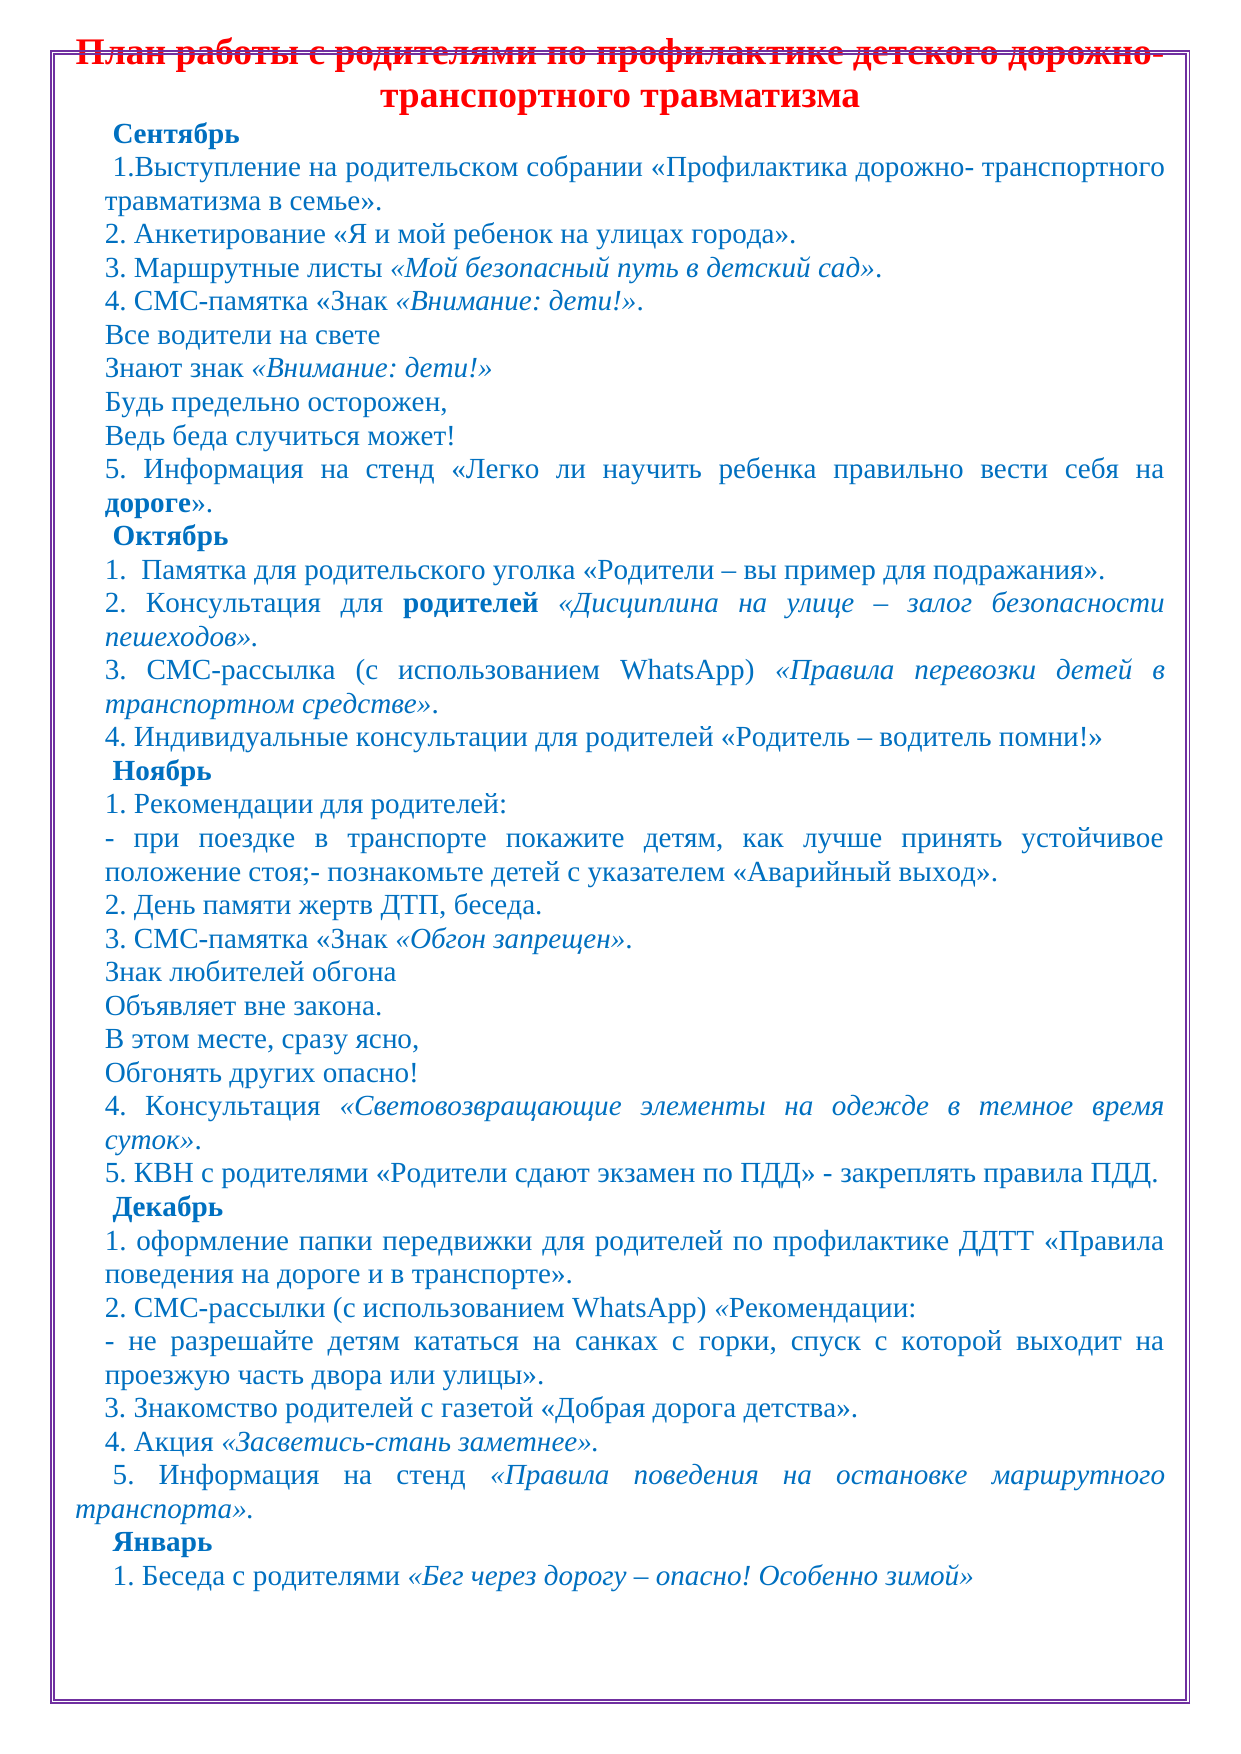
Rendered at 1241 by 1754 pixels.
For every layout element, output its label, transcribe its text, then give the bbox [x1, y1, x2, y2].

text 1. Беседа с родителями «Бег через дорогу – опасно! Особенно зимой» [75, 1558, 1165, 1592]
text Будь предельно осторожен, [104, 384, 1165, 418]
text 2. День памяти жертв ДТП, беседа. [104, 887, 1165, 921]
text Октябрь [75, 518, 1165, 552]
text - при поездке в транспорте покажите детям, как лучше принять устойчивое положение стоя;- познакомьте детей с указателем «Аварийный выход». [104, 820, 1165, 887]
text 2. СМС-рассылки (с использованием WhatsApp) «Рекомендации: [104, 1290, 1165, 1323]
text 5. КВН с родителями «Родители сдают экзамен по ПДД» - закреплять правила ПДД. [104, 1156, 1165, 1189]
text Январь [75, 1524, 1165, 1558]
text 1. оформление папки передвижки для родителей по профилактике ДДТТ «Правила поведения на дороге и в транспорте». [104, 1223, 1165, 1290]
text 1.Выступление на родительском собрании «Профилактика дорожно- транспортного травматизма в семье». [104, 149, 1165, 216]
text 4. Акция «Засветись-стань заметнее». [104, 1424, 1165, 1457]
text Ведь беда случиться может! [104, 418, 1165, 451]
text Знак любителей обгона [104, 954, 1165, 988]
text План работы с родителями по профилактике детского дорожно-транспортного травматизма [75, 29, 1165, 50]
text 5. Информация на стенд «Легко ли научить ребенка правильно вести себя на дороге». [104, 451, 1165, 518]
text 4. Индивидуальные консультации для родителей «Родитель – водитель помни!» [104, 719, 1165, 753]
text План работы с родителями по профилактике детского дорожно-транспортного травматизма [75, 55, 1165, 116]
text 5. Информация на стенд «Правила поведения на остановке маршрутного транспорта». [75, 1457, 1165, 1524]
text Обгонять других опасно! [104, 1055, 1165, 1088]
text 2. Консультация для родителей «Дисциплина на улице – залог безопасности пешеходов». [104, 585, 1165, 652]
text 4. Консультация «Световозвращающие элементы на одежде в темное время суток». [104, 1088, 1165, 1156]
text 2. Анкетирование «Я и мой ребенок на улицах города». [104, 216, 1165, 250]
text 3. Маршрутные листы «Мой безопасный путь в детский сад». [104, 250, 1165, 283]
text Знают знак «Внимание: дети!» [104, 351, 1165, 384]
text 3. СМС-памятка «Знак «Обгон запрещен». [104, 921, 1165, 954]
text 1. Рекомендации для родителей: [104, 787, 1165, 820]
text В этом месте, сразу ясно, [104, 1021, 1165, 1055]
text 3. Знакомство родителей с газетой «Добрая дорога детства». [75, 1390, 1165, 1424]
text 1. Памятка для родительского уголка «Родители – вы пример для подражания». [104, 552, 1165, 585]
text Ноябрь [75, 753, 1165, 787]
text 4. СМС-памятка «Знак «Внимание: дети!». [104, 283, 1165, 317]
text Все водители на свете [104, 317, 1165, 351]
text Объявляет вне закона. [104, 988, 1165, 1021]
text Декабрь [75, 1189, 1165, 1223]
text 3. СМС-рассылка (с использованием WhatsApp) «Правила перевозки детей в транспортном средстве». [104, 652, 1165, 719]
text - не разрешайте детям кататься на санках с горки, спуск с которой выходит на проезжую часть двора или улицы». [104, 1323, 1165, 1390]
text Сентябрь [75, 116, 1165, 149]
